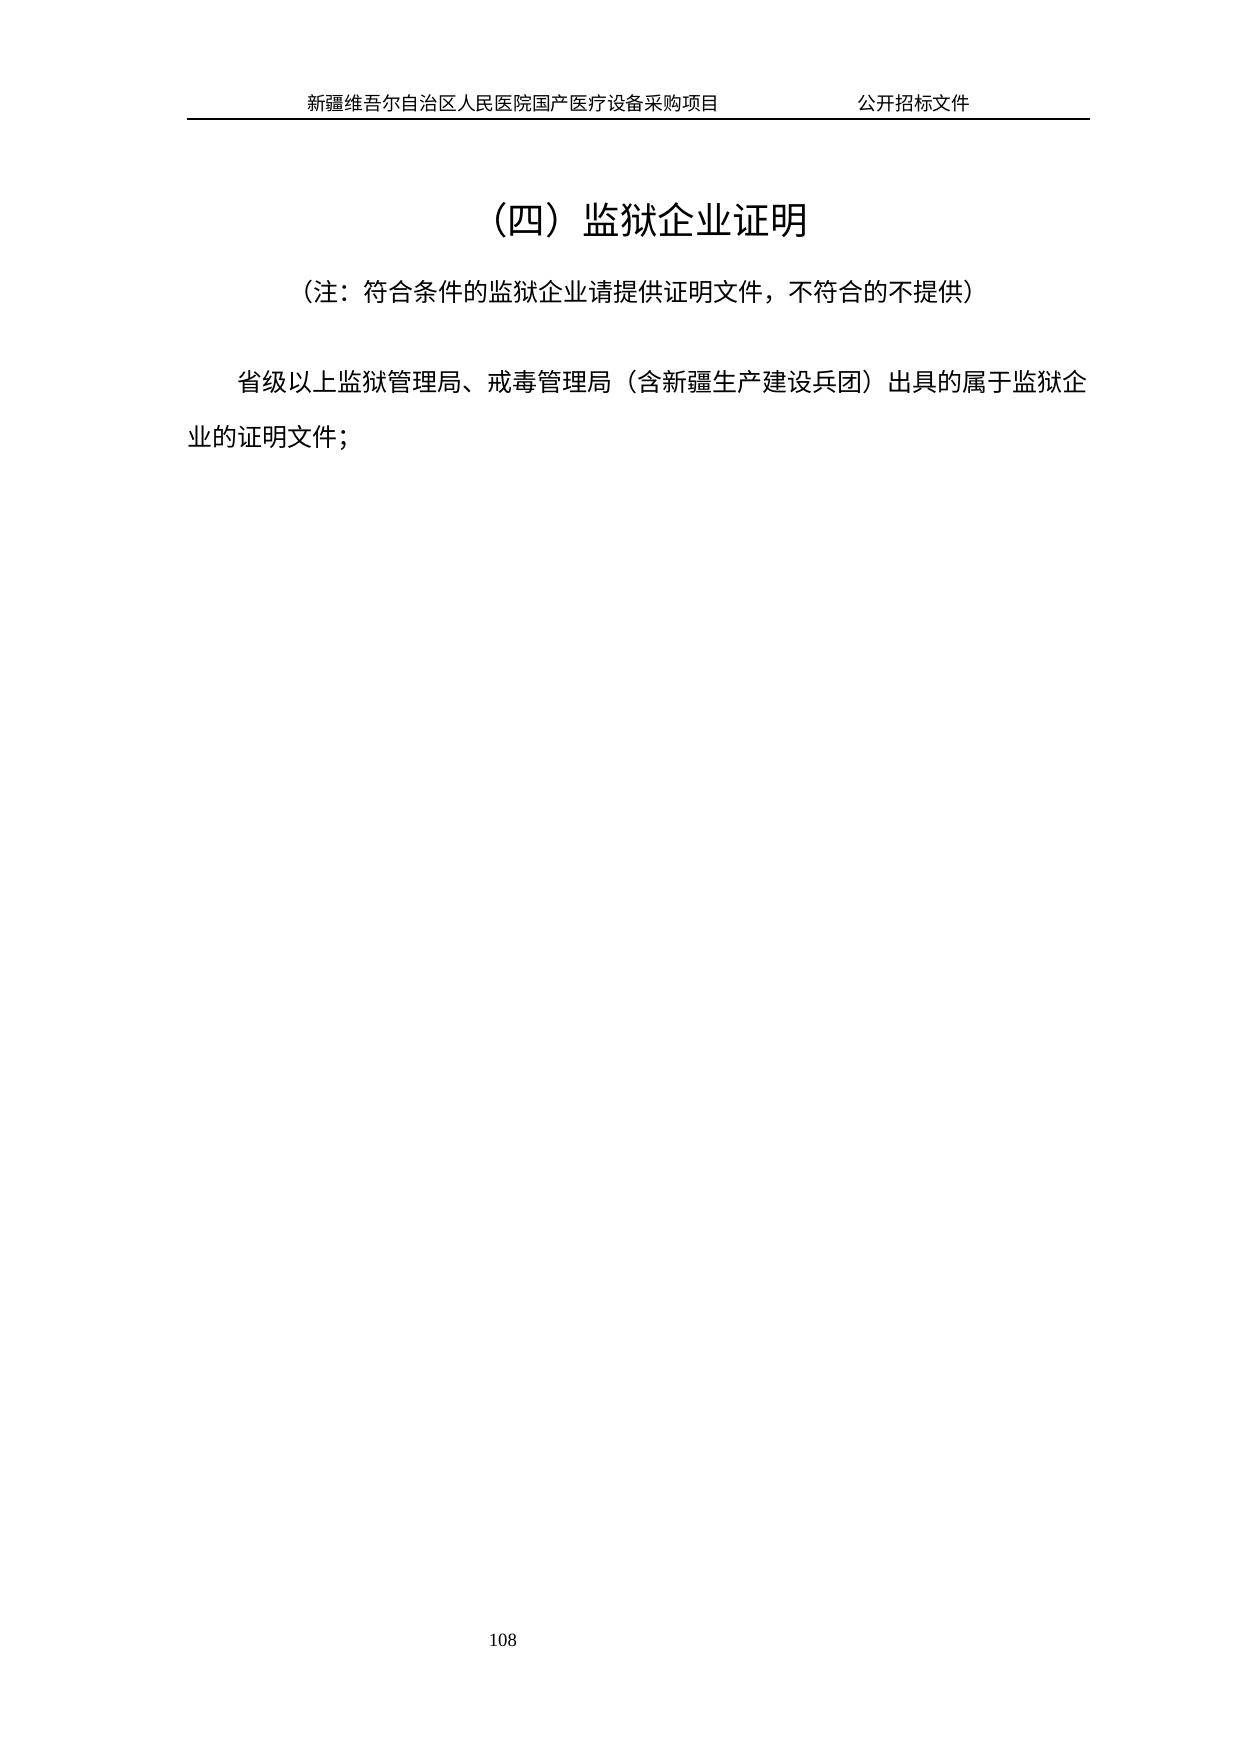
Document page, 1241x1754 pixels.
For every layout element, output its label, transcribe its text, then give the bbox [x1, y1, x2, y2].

text 省级以上监狱管理局、戒毒管理局（含新疆生产建设兵团）出具的属于监狱企业的证明文件； [187, 363, 1090, 453]
text （注：符合条件的监狱企业请提供证明文件，不符合的不提供） [187, 273, 1090, 309]
subtitle （四）监狱企业证明 [187, 191, 1090, 246]
